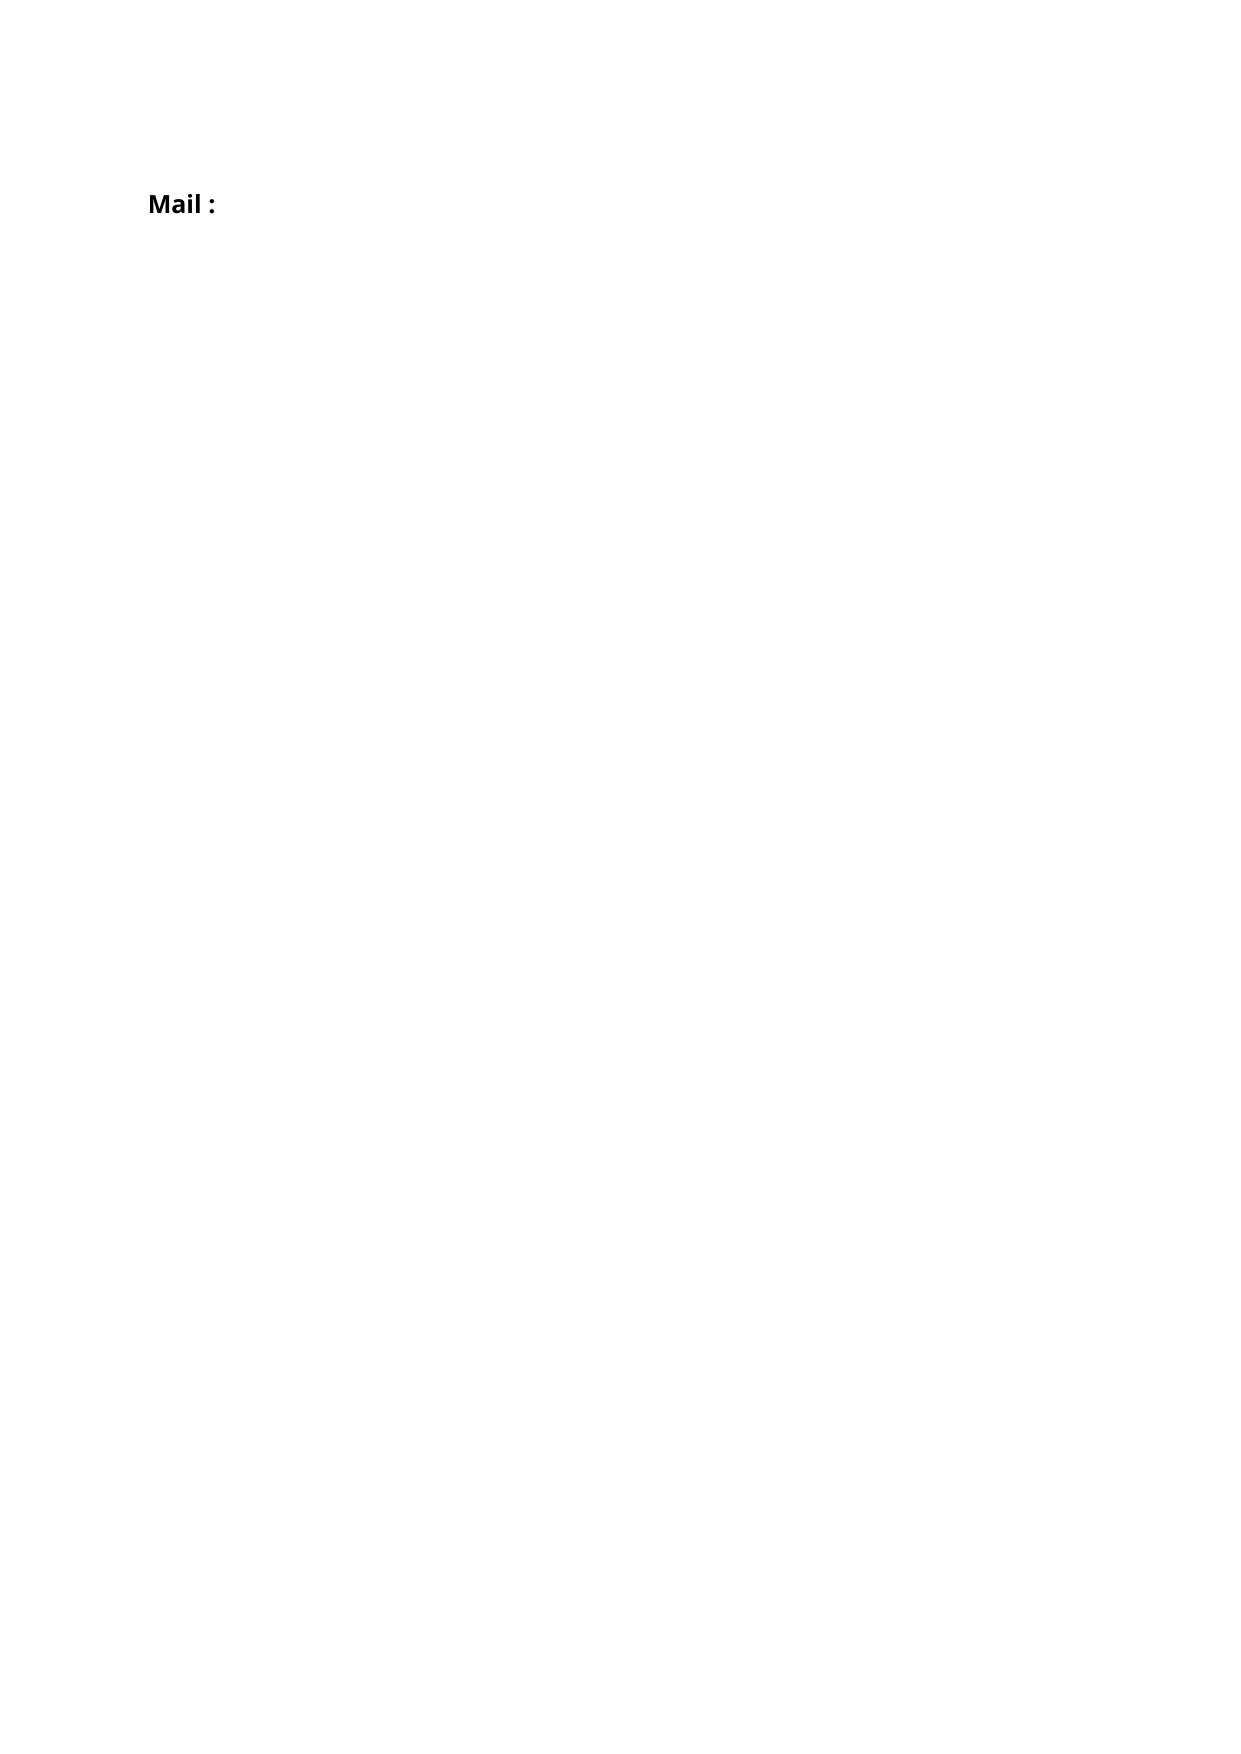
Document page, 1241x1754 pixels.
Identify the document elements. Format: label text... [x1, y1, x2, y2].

text Mail : [148, 187, 1152, 221]
